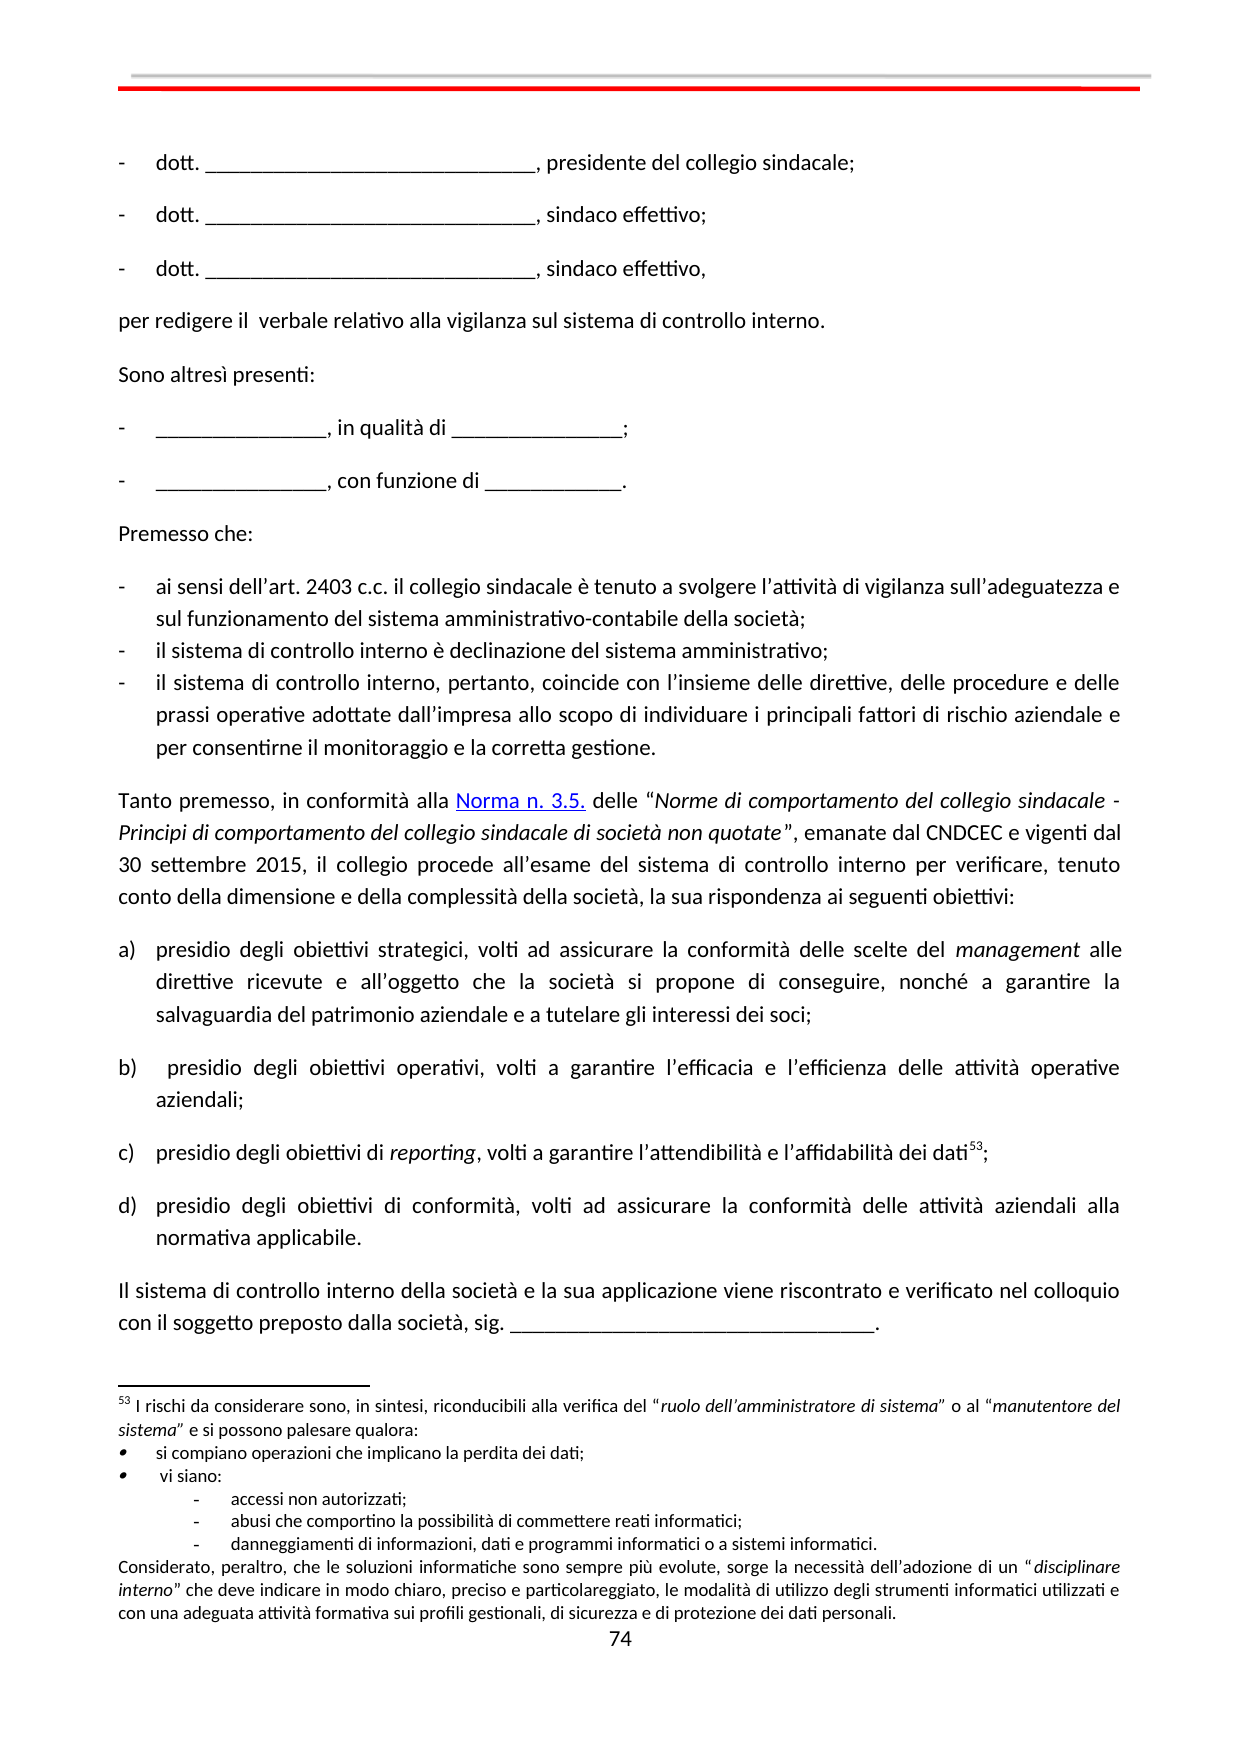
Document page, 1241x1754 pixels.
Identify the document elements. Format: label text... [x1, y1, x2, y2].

list presidio degli obiettivi operativi, volti a garantire l’efficacia e l’efficienza delle attività operative aziendali; [118, 1053, 1122, 1113]
list presidio degli obiettivi di conformità, volti ad assicurare la conformità delle attività aziendali alla normativa applicabile. [118, 1191, 1122, 1251]
text Tanto premesso, in conformità alla Norma n. 3.5. delle “Norme di comportamento del collegio sindacale - Principi di comportamento del collegio sindacale di società non quotate”, emanate dal CNDCEC e vigenti dal 30 settembre 2015, il collegio procede all’esame del sistema di controllo interno per verificare, tenuto conto della dimensione e della complessità della società, la sua rispondenza ai seguenti obiettivi: [118, 786, 1122, 910]
list dott. _____________________________, presidente del collegio sindacale; [118, 148, 1122, 176]
text Il sistema di controllo interno della società e la sua applicazione viene riscontrato e verificato nel colloquio con il soggetto preposto dalla società, sig. ________________________________. [118, 1276, 1122, 1336]
list il sistema di controllo interno, pertanto, coincide con l’insieme delle direttive, delle procedure e delle prassi operative adottate dall’impresa allo scopo di individuare i principali fattori di rischio aziendale e per consentirne il monitoraggio e la corretta gestione. [118, 668, 1122, 761]
list dott. _____________________________, sindaco effettivo; [118, 201, 1122, 229]
list presidio degli obiettivi di reporting, volti a garantire l’attendibilità e l’affidabilità dei dati; [118, 1138, 1122, 1166]
list _______________, con funzione di ____________. [118, 466, 1122, 494]
list il sistema di controllo interno è declinazione del sistema amministrativo; [118, 636, 1122, 664]
text Sono altresì presenti: [118, 360, 1122, 388]
list presidio degli obiettivi strategici, volti ad assicurare la conformità delle scelte del management alle direttive ricevute e all’oggetto che la società si propone di conseguire, nonché a garantire la salvaguardia del patrimonio aziendale e a tutelare gli interessi dei soci; [118, 935, 1122, 1028]
text Premesso che: [118, 519, 1122, 547]
text per redigere il verbale relativo alla vigilanza sul sistema di controllo interno. [118, 307, 1122, 335]
list ai sensi dell’art. 2403 c.c. il collegio sindacale è tenuto a svolgere l’attività di vigilanza sull’adeguatezza e sul funzionamento del sistema amministrativo-contabile della società; [118, 572, 1122, 632]
list dott. _____________________________, sindaco effettivo, [118, 254, 1122, 282]
list _______________, in qualità di _______________; [118, 413, 1122, 441]
